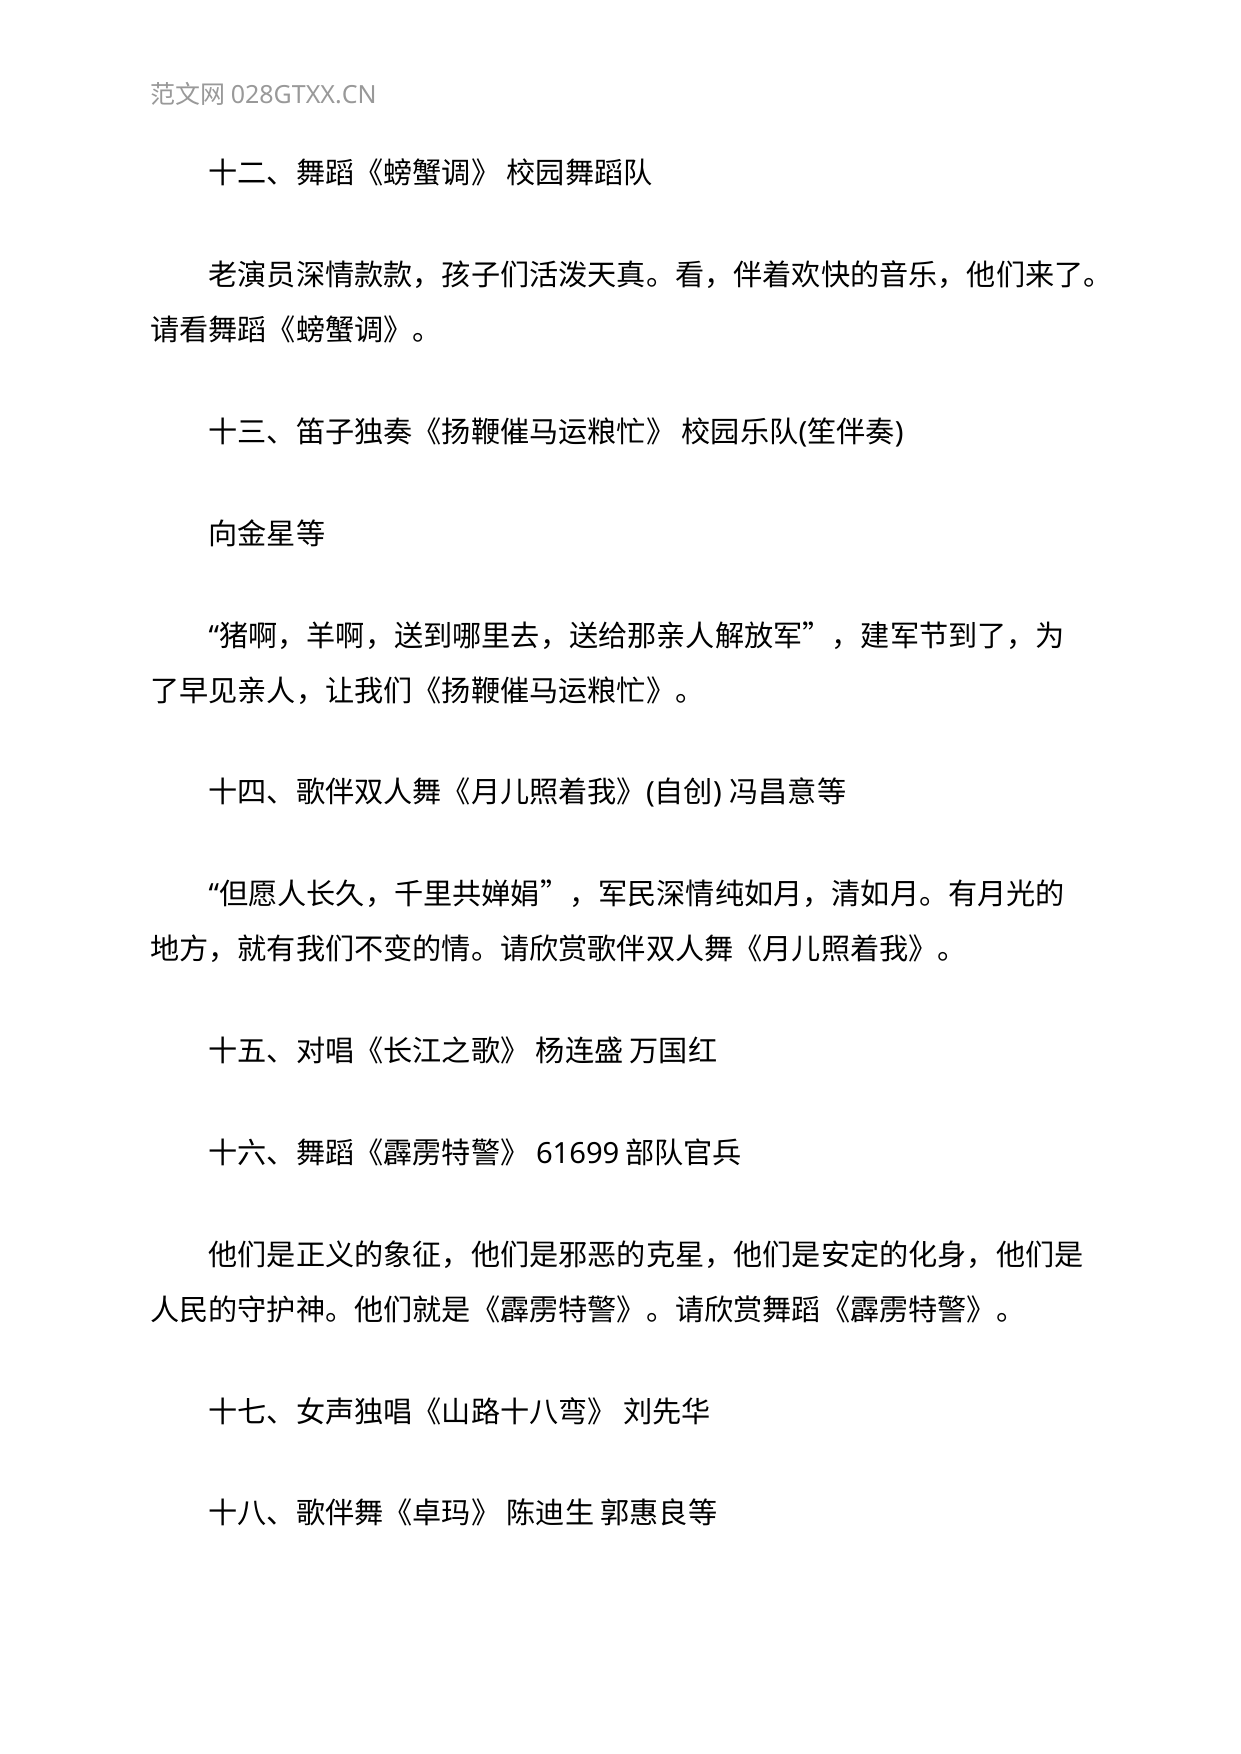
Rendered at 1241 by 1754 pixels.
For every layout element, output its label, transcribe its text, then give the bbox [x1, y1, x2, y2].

text 老演员深情款款，孩子们活泼天真。看，伴着欢快的音乐，他们来了。请看舞蹈《螃蟹调》。 [150, 252, 1090, 349]
text 十八、歌伴舞《卓玛》 陈迪生 郭惠良等 [150, 1490, 1090, 1532]
text 十二、舞蹈《螃蟹调》 校园舞蹈队 [150, 150, 1090, 192]
text 向金星等 [150, 510, 1090, 553]
text 十六、舞蹈《霹雳特警》 61699部队官兵 [150, 1129, 1090, 1172]
text 十三、笛子独奏《扬鞭催马运粮忙》 校园乐队(笙伴奏) [150, 408, 1090, 451]
text 十五、对唱《长江之歌》 杨连盛 万国红 [150, 1028, 1090, 1070]
text 他们是正义的象征，他们是邪恶的克星，他们是安定的化身，他们是人民的守护神。他们就是《霹雳特警》。请欣赏舞蹈《霹雳特警》。 [150, 1231, 1090, 1329]
text 十四、歌伴双人舞《月儿照着我》(自创) 冯昌意等 [150, 769, 1090, 811]
text 十七、女声独唱《山路十八弯》 刘先华 [150, 1388, 1090, 1430]
text “但愿人长久，千里共婵娟”，军民深情纯如月，清如月。有月光的地方，就有我们不变的情。请欣赏歌伴双人舞《月儿照着我》。 [150, 871, 1090, 968]
text “猪啊，羊啊，送到哪里去，送给那亲人解放军”，建军节到了，为了早见亲人，让我们《扬鞭催马运粮忙》。 [150, 612, 1090, 709]
